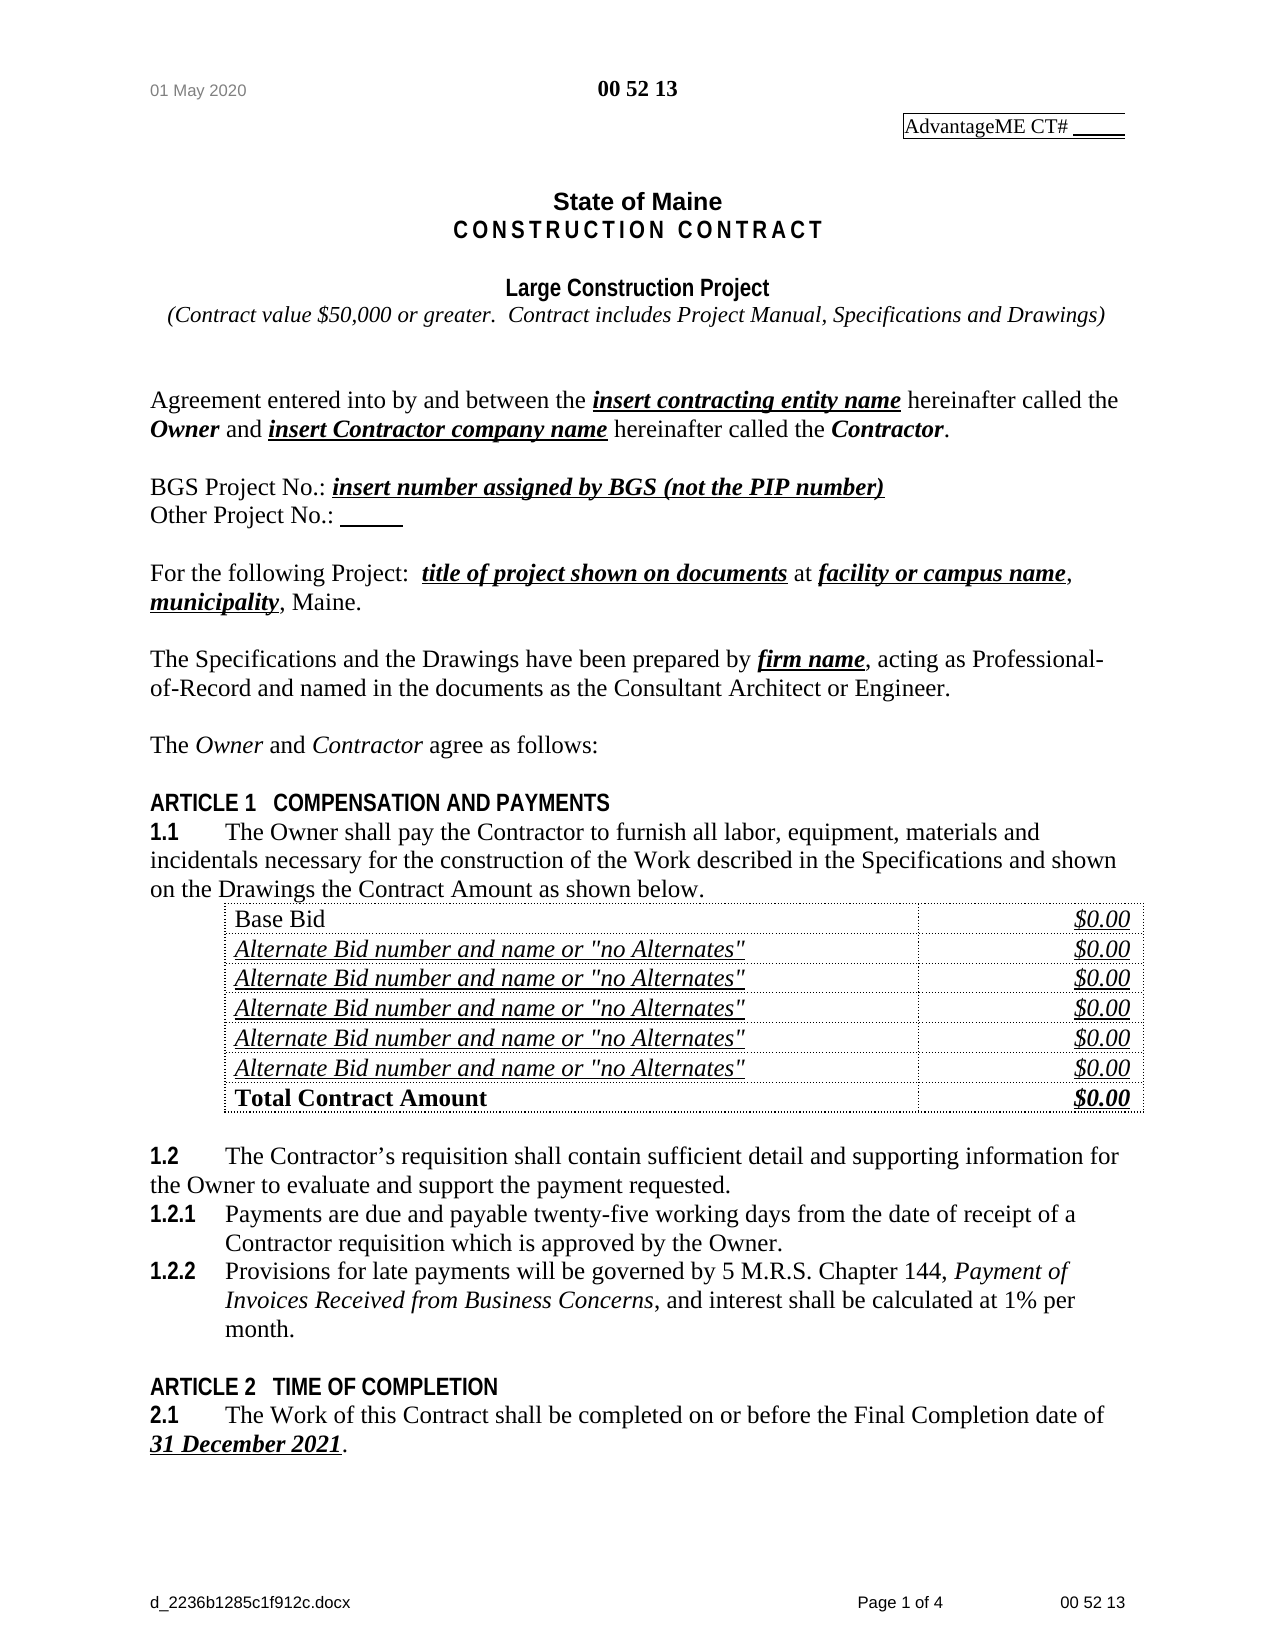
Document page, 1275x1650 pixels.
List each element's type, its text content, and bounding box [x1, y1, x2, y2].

table_cell Alternate Bid number and name or "no Alternates" [225, 933, 919, 962]
text State of Maine [150, 187, 1125, 216]
text Other Project No.: [150, 500, 1125, 529]
table_cell Alternate Bid number and name or "no Alternates" [225, 1022, 919, 1052]
table_cell $0.00 [919, 1022, 1144, 1052]
text 1.2.1 Payments are due and payable twenty-five working days from the date of receipt of a Contractor requisition which is approved by the Owner. [150, 1199, 1125, 1256]
table_header Base Bid [225, 903, 919, 933]
table_cell $0.00 [919, 963, 1144, 992]
text CONSTRUCTION CONTRACT [150, 216, 1125, 244]
text BGS Project No.: insert number assigned by BGS (not the PIP number) [150, 472, 1125, 500]
text (Contract value $50,000 or greater. Contract includes Project Manual, Specifications and Drawings) [150, 302, 1125, 328]
table_cell Alternate Bid number and name or "no Alternates" [225, 1052, 919, 1082]
text AdvantageME CT# [150, 112, 1125, 139]
text 1.2 The Contractor’s requisition shall contain sufficient detail and supporting information for the Owner to evaluate and support the payment requested. [150, 1141, 1125, 1199]
table_cell $0.00 [919, 1052, 1144, 1082]
table_cell $0.00 [919, 1082, 1144, 1111]
table_header $0.00 [919, 903, 1144, 933]
text ARTICLE 2 TIME OF COMPLETION [150, 1371, 1125, 1400]
text Large Construction Project [150, 273, 1125, 302]
text The Specifications and the Drawings have been prepared by firm name, acting as Professional-of-Record and named in the documents as the Consultant Architect or Engineer. [150, 644, 1125, 702]
text 1.2.2 Provisions for late payments will be governed by 5 M.R.S. Chapter 144, Payment of Invoices Received from Business Concerns, and interest shall be calculated at 1% per month. [150, 1256, 1125, 1343]
text For the following Project: title of project shown on documents at facility or campus name, municipality, Maine. [150, 558, 1125, 615]
table_cell Total Contract Amount [225, 1082, 919, 1111]
text Agreement entered into by and between the insert contracting entity name hereinafter called the Owner and insert Contractor company name hereinafter called the Contractor. [150, 385, 1125, 443]
table_cell Alternate Bid number and name or "no Alternates" [225, 992, 919, 1022]
text on the Drawings the Contract Amount as shown below. [150, 874, 1125, 903]
text ARTICLE 1 COMPENSATION AND PAYMENTS [150, 788, 1125, 816]
table_cell $0.00 [919, 933, 1144, 962]
text 1.1 The Owner shall pay the Contractor to furnish all labor, equipment, materials and incidentals necessary for the construction of the Work described in the Specifications and shown [150, 816, 1125, 874]
text 2.1 The Work of this Contract shall be completed on or before the Final Completion date of 31 December 2021. [150, 1400, 1125, 1458]
text The Owner and Contractor agree as follows: [150, 730, 1125, 759]
table_cell Alternate Bid number and name or "no Alternates" [225, 963, 919, 992]
table_cell $0.00 [919, 992, 1144, 1022]
